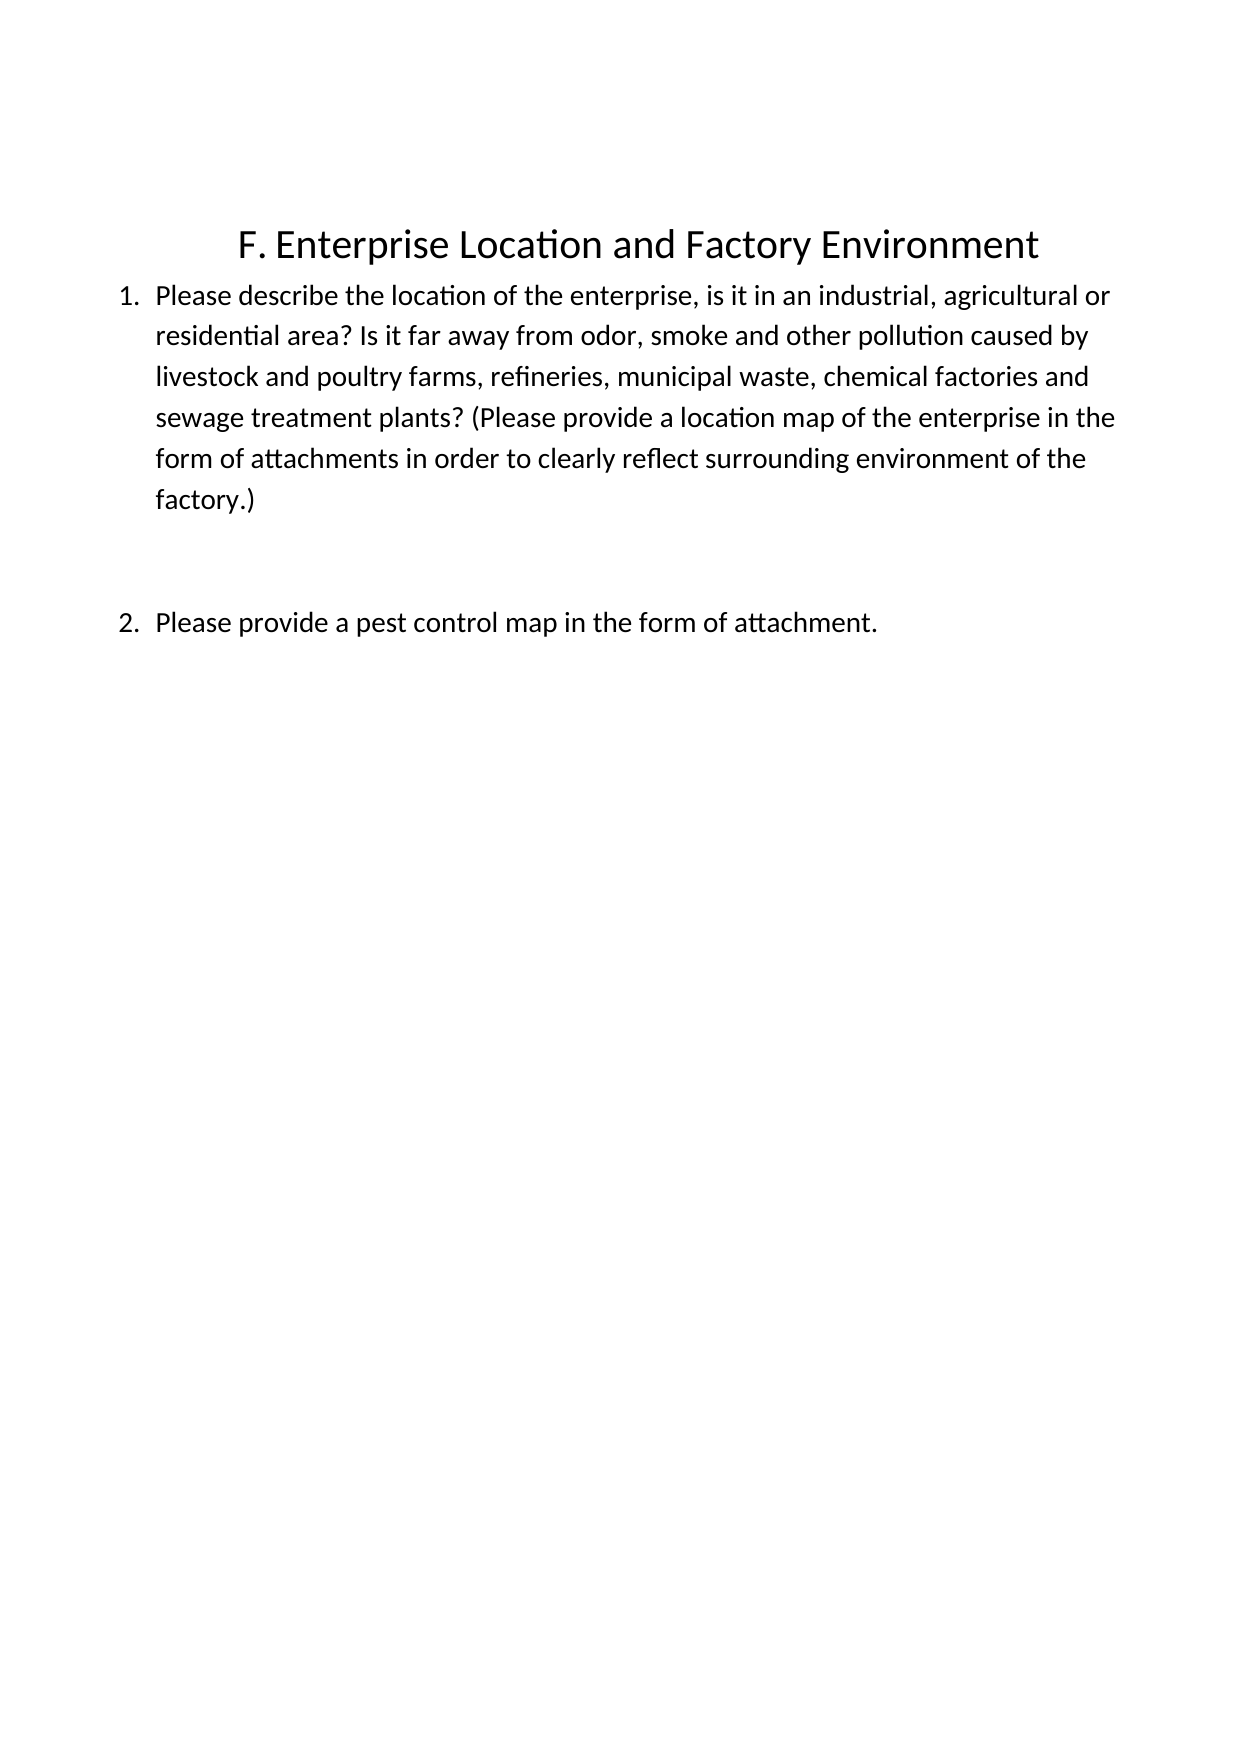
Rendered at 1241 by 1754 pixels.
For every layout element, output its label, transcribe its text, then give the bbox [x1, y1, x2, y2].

list Please describe the location of the enterprise, is it in an industrial, agricultural or residential area? Is it far away from odor, smoke and other pollution caused by livestock and poultry farms, refineries, municipal waste, chemical factories and sewage treatment plants? (Please provide a location map of the enterprise in the form of attachments in order to clearly reflect surrounding environment of the factory.) [118, 277, 1122, 517]
list Please provide a pest control map in the form of attachment. [118, 604, 1122, 640]
list Enterprise Location and Factory Environment [156, 218, 1122, 269]
